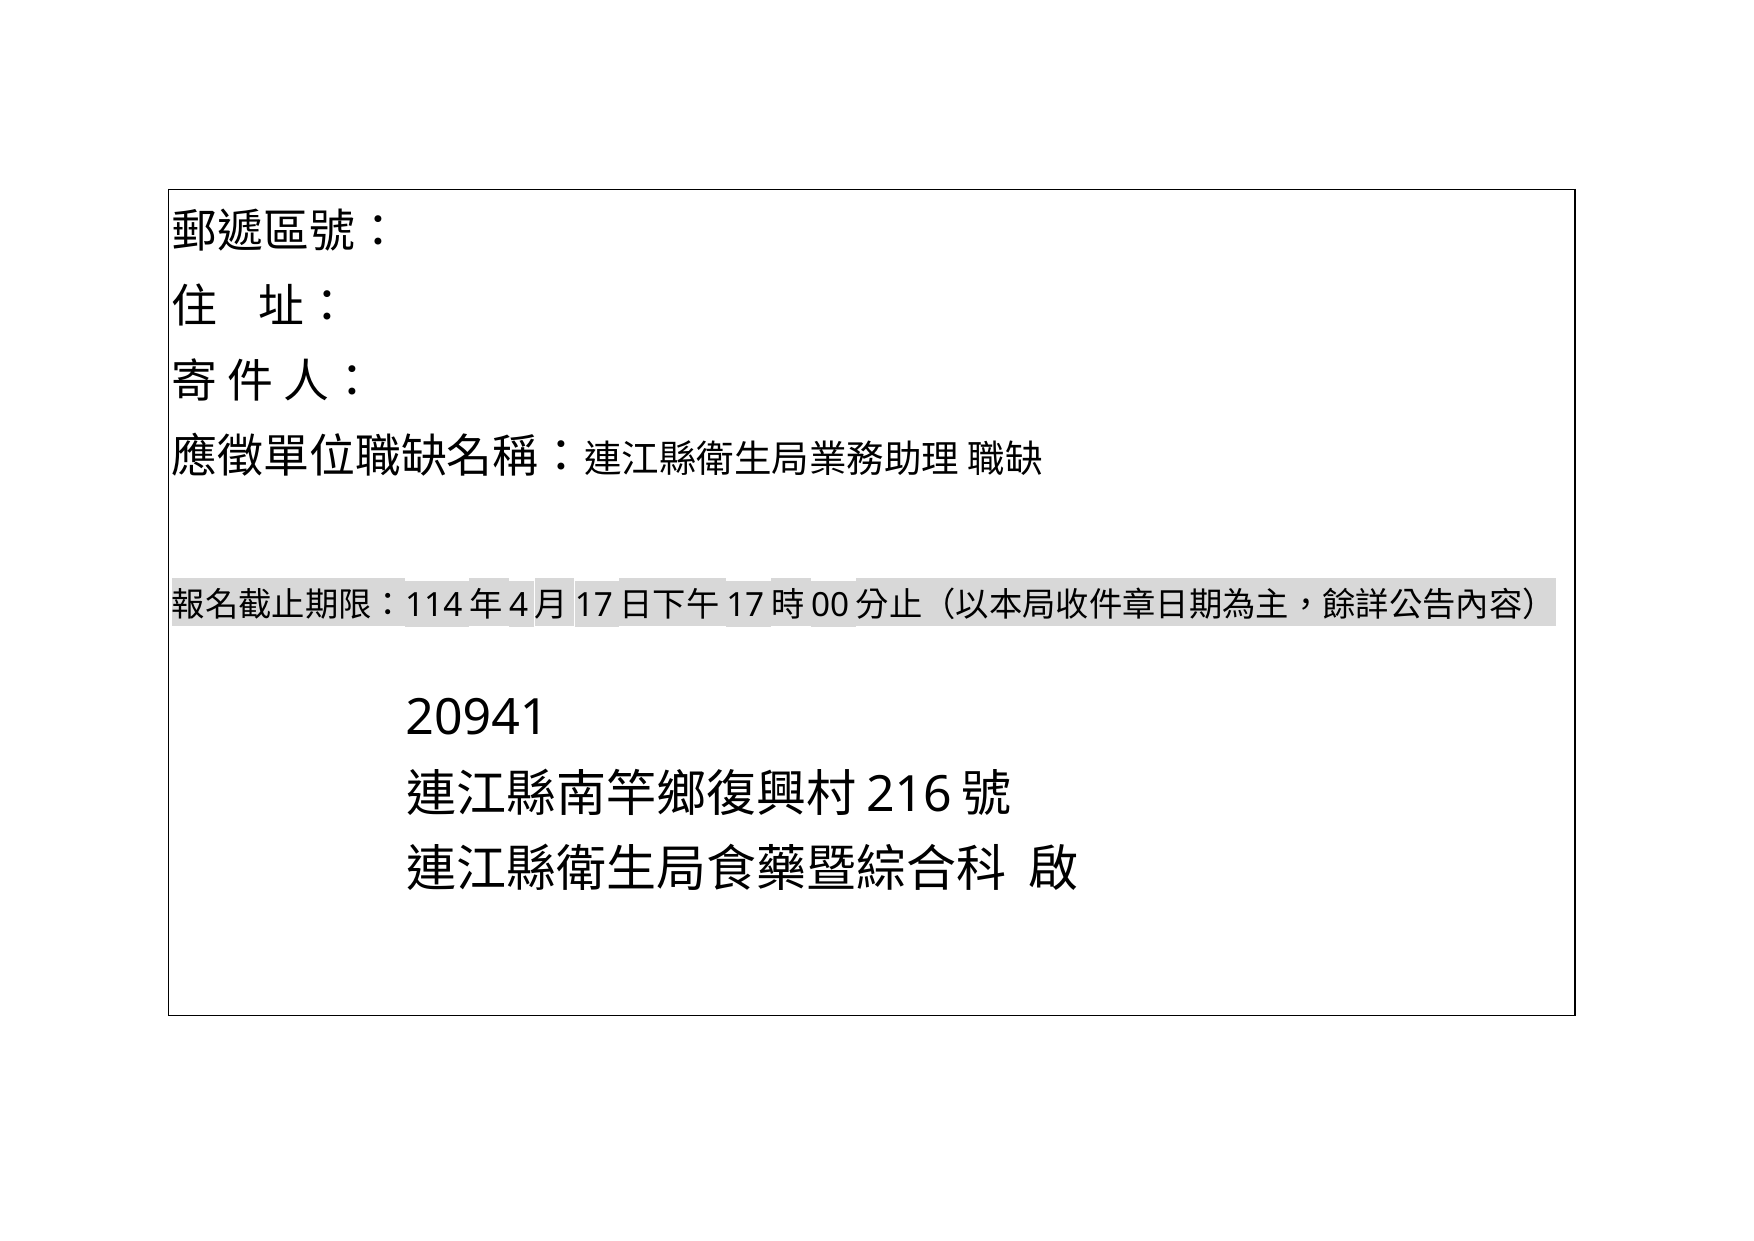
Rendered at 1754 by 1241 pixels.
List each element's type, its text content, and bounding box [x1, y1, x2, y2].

table_header 郵遞區號： 住 址： 寄 件 人： 應徵單位職缺名稱：連江縣衛生局業務助理 職缺 報名截止期限：114年4月17日下午17時00分止（以本局收件章日期為主，餘詳公告內容） 20941 連江縣南竿鄉復興村216號 連江縣衛生局食藥暨綜合科 啟 [169, 190, 1574, 1015]
